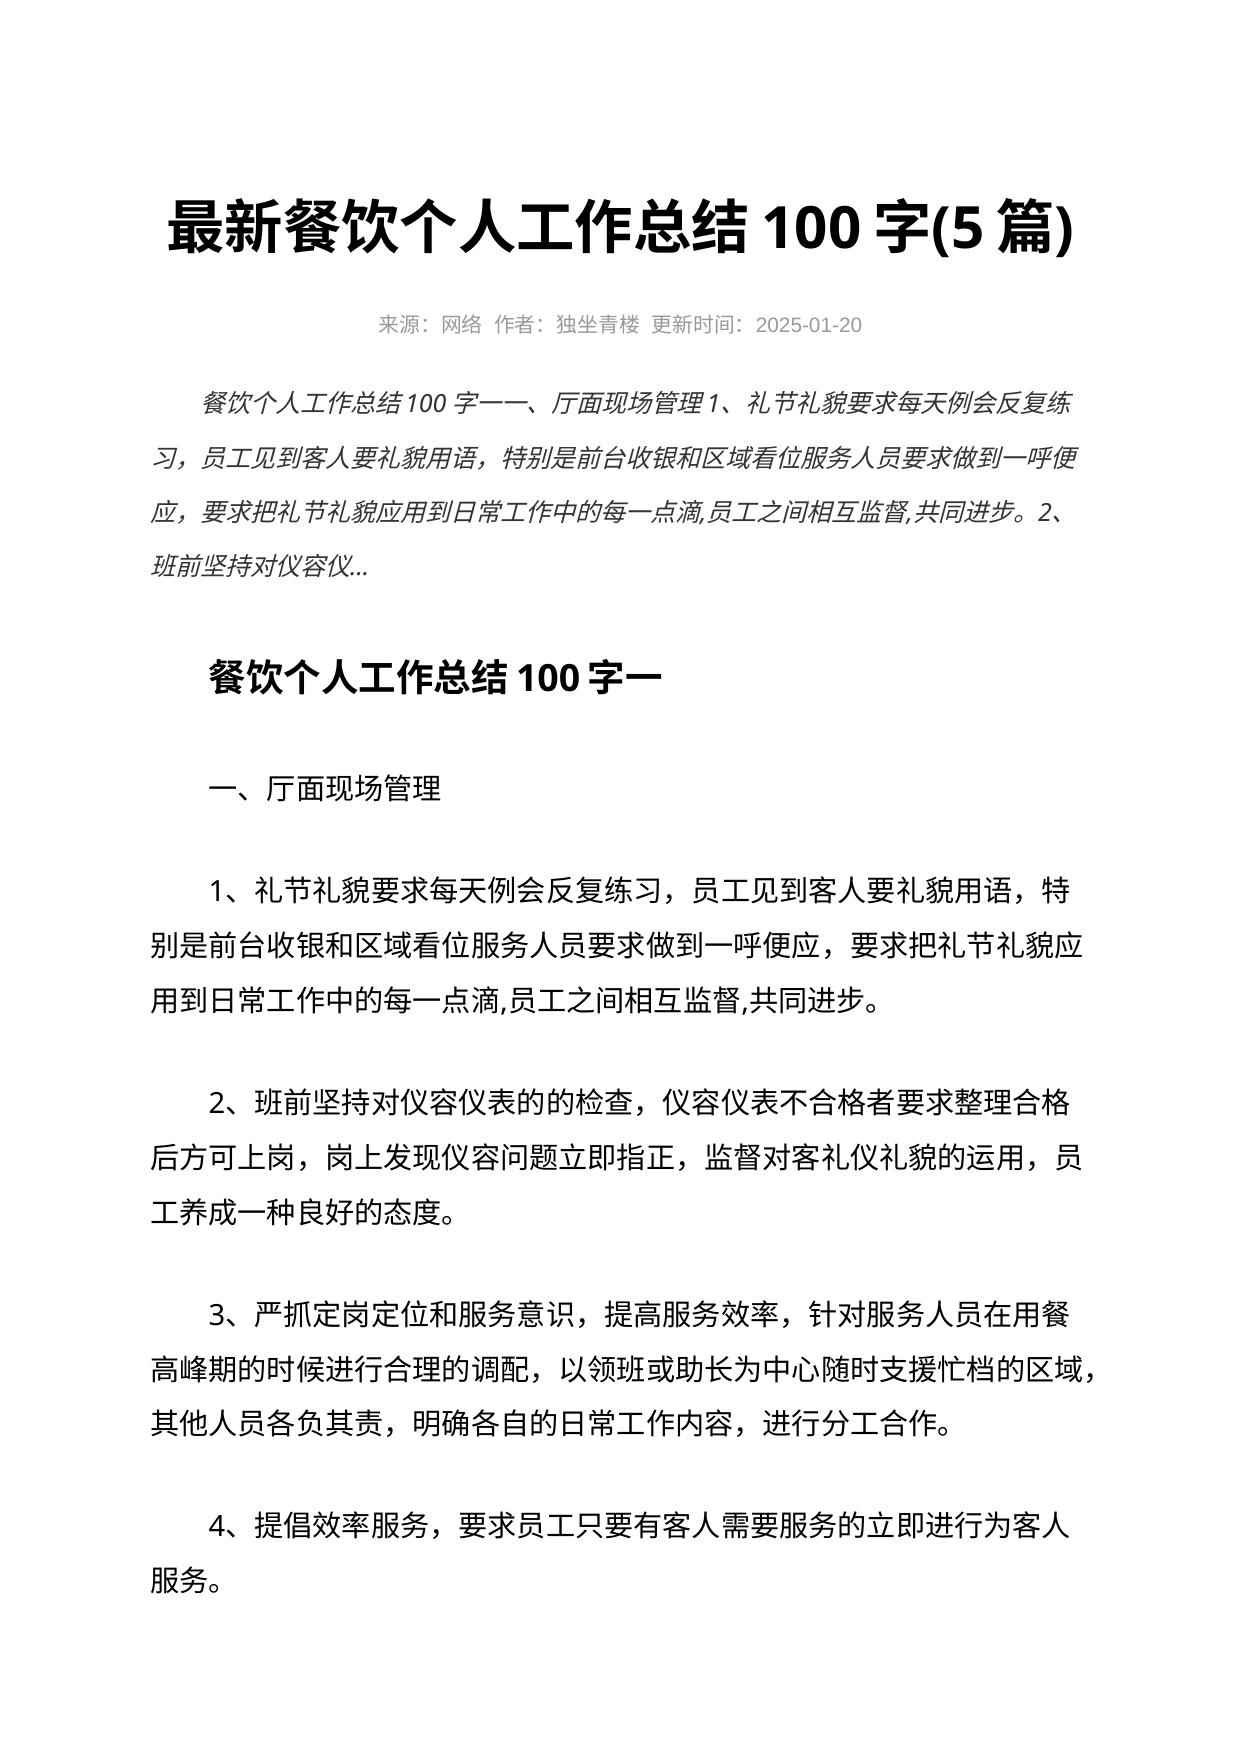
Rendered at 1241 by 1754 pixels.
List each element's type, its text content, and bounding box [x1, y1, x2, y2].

text 1、礼节礼貌要求每天例会反复练习，员工见到客人要礼貌用语，特别是前台收银和区域看位服务人员要求做到一呼便应，要求把礼节礼貌应用到日常工作中的每一点滴,员工之间相互监督,共同进步。 [150, 867, 1090, 1020]
text 一、厅面现场管理 [150, 766, 1090, 808]
text 来源：网络 作者：独坐青楼 更新时间：2025-01-20 [150, 313, 1090, 337]
subtitle 最新餐饮个人工作总结100字(5篇) [150, 181, 1090, 266]
text 2、班前坚持对仪容仪表的的检查，仪容仪表不合格者要求整理合格后方可上岗，岗上发现仪容问题立即指正，监督对客礼仪礼貌的运用，员工养成一种良好的态度。 [150, 1079, 1090, 1232]
text 餐饮个人工作总结100字一一、厅面现场管理1、礼节礼貌要求每天例会反复练习，员工见到客人要礼貌用语，特别是前台收银和区域看位服务人员要求做到一呼便应，要求把礼节礼貌应用到日常工作中的每一点滴,员工之间相互监督,共同进步。2、班前坚持对仪容仪... [150, 384, 1090, 583]
text 4、提倡效率服务，要求员工只要有客人需要服务的立即进行为客人服务。 [150, 1503, 1090, 1600]
text 3、严抓定岗定位和服务意识，提高服务效率，针对服务人员在用餐高峰期的时候进行合理的调配，以领班或助长为中心随时支援忙档的区域，其他人员各负其责，明确各自的日常工作内容，进行分工合作。 [150, 1291, 1090, 1443]
text 餐饮个人工作总结100字一 [150, 648, 1090, 703]
